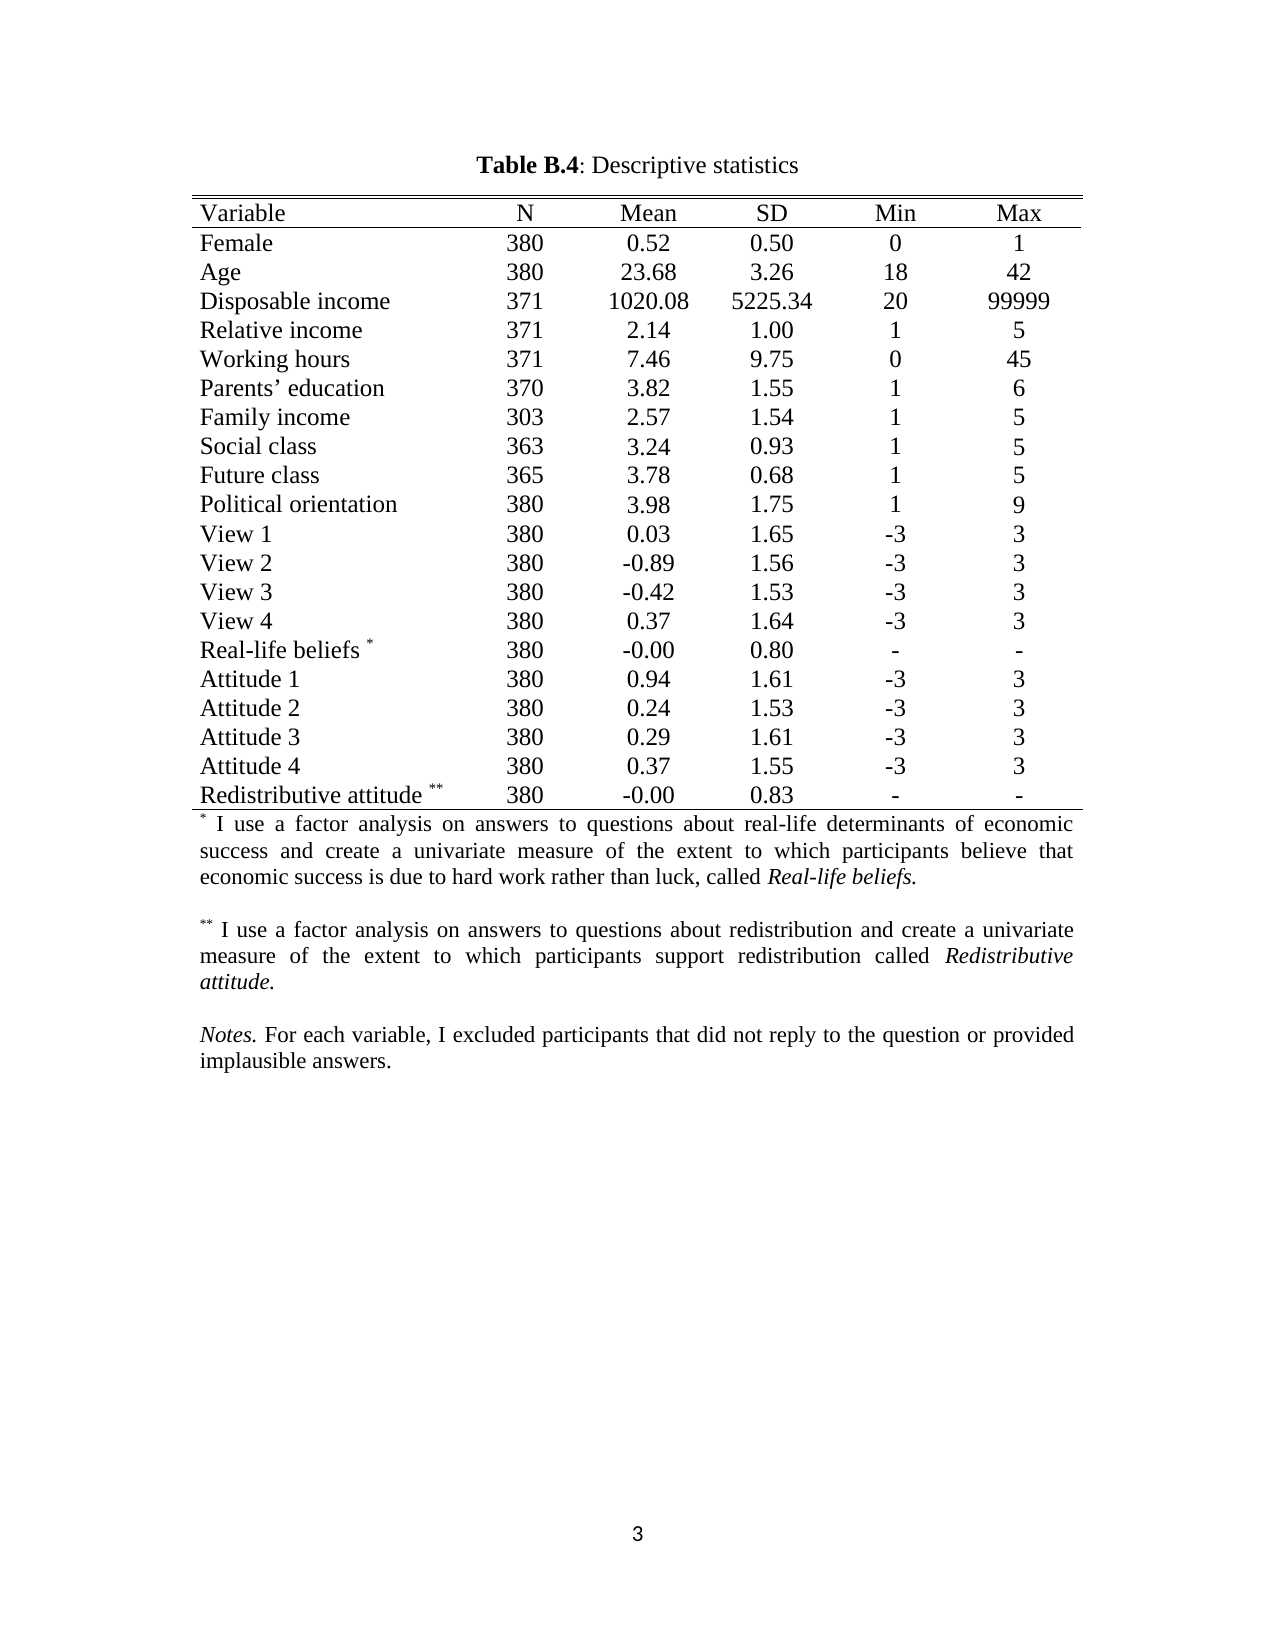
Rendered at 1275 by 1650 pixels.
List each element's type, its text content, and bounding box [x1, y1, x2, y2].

table_cell 1 [834, 315, 957, 344]
table_cell - [834, 780, 957, 809]
table_cell Attitude 1 [192, 664, 463, 693]
table_cell 1 [957, 228, 1081, 257]
table_cell 0.50 [710, 228, 833, 257]
table_cell -0.89 [587, 548, 710, 577]
table_cell 380 [463, 228, 587, 257]
table_cell -3 [834, 693, 957, 722]
table_cell 380 [463, 722, 587, 751]
table_cell 1.75 [710, 490, 833, 519]
table_cell -3 [834, 722, 957, 751]
table_cell 2.14 [587, 315, 710, 344]
table_cell 0 [834, 228, 957, 257]
table_cell 42 [957, 257, 1081, 286]
table_cell 380 [463, 548, 587, 577]
table_cell 45 [957, 344, 1081, 373]
table_cell Max [957, 199, 1081, 227]
table_cell 370 [463, 373, 587, 402]
table_cell 1 [834, 403, 957, 431]
table_cell -3 [834, 606, 957, 635]
table_cell 0.93 [710, 431, 833, 461]
table_cell 1020.08 [587, 286, 710, 315]
table_cell View 3 [192, 577, 463, 606]
table_cell 371 [463, 344, 587, 373]
table_cell 1.55 [710, 751, 833, 780]
table_header Table B.4: Descriptive statistics [192, 150, 1083, 195]
table_cell View 2 [192, 548, 463, 577]
table_cell -0.00 [587, 635, 710, 664]
table_cell 6 [957, 373, 1081, 402]
table_cell 5 [957, 315, 1081, 344]
table_cell 3 [957, 664, 1081, 693]
table_cell 3 [957, 751, 1081, 780]
table_cell -0.42 [587, 577, 710, 606]
table_cell 0.29 [587, 722, 710, 751]
table_cell Real-life beliefs * [192, 635, 463, 664]
table_cell 3 [957, 548, 1081, 577]
table_cell 380 [463, 693, 587, 722]
table_cell 3 [957, 606, 1081, 635]
table_cell 5 [957, 461, 1081, 489]
table_cell - [957, 635, 1081, 664]
table_cell - [957, 780, 1081, 809]
table_cell 9.75 [710, 344, 833, 373]
table_cell 371 [463, 315, 587, 344]
table_cell SD [710, 199, 833, 227]
table_cell 380 [463, 635, 587, 664]
table_cell Min [834, 199, 957, 227]
table_cell -3 [834, 519, 957, 548]
table_cell 1 [834, 373, 957, 402]
table_cell Relative income [192, 315, 463, 344]
table_cell 0.24 [587, 693, 710, 722]
table_cell 0.80 [710, 635, 833, 664]
table_cell Social class [192, 431, 463, 461]
table_cell 2.57 [587, 403, 710, 431]
table_cell 303 [463, 403, 587, 431]
table_cell 0.03 [587, 519, 710, 548]
table_cell 1.56 [710, 548, 833, 577]
table_cell View 4 [192, 606, 463, 635]
table_cell -3 [834, 548, 957, 577]
table_cell 5225.34 [710, 286, 833, 315]
table_cell Mean [587, 199, 710, 227]
table_cell 1 [834, 431, 957, 461]
table_cell 1.65 [710, 519, 833, 548]
table_cell 3 [957, 693, 1081, 722]
table_cell N [463, 199, 587, 227]
table_cell 0.68 [710, 461, 833, 489]
table_cell 1.53 [710, 693, 833, 722]
table_cell -3 [834, 577, 957, 606]
table_cell Variable [192, 199, 463, 227]
table_cell Disposable income [192, 286, 463, 315]
table_cell 380 [463, 751, 587, 780]
table_cell View 1 [192, 519, 463, 548]
table_cell 3 [957, 722, 1081, 751]
table_cell 380 [463, 257, 587, 286]
table_cell 0 [834, 344, 957, 373]
table_cell 0.94 [587, 664, 710, 693]
table_cell Parents’ education [192, 373, 463, 402]
table_cell 3.24 [587, 431, 710, 461]
table_cell 3 [957, 519, 1081, 548]
table_cell 380 [463, 780, 587, 809]
table_cell 1 [834, 461, 957, 489]
table_cell 99999 [957, 286, 1081, 315]
table_cell 1 [834, 490, 957, 519]
table_cell 380 [463, 606, 587, 635]
table_cell 7.46 [587, 344, 710, 373]
table_cell 0.52 [587, 228, 710, 257]
table_cell Working hours [192, 344, 463, 373]
table_cell Age [192, 257, 463, 286]
table_cell 1.00 [710, 315, 833, 344]
table_cell Family income [192, 403, 463, 431]
table_cell 0.83 [710, 780, 833, 809]
table_cell -3 [834, 751, 957, 780]
table_cell 1.54 [710, 403, 833, 431]
table_cell 1.64 [710, 606, 833, 635]
table_cell 3.78 [587, 461, 710, 489]
table_cell 380 [463, 577, 587, 606]
table_cell 3.26 [710, 257, 833, 286]
table_cell 363 [463, 431, 587, 461]
table_cell 1.61 [710, 722, 833, 751]
table_cell 3 [957, 577, 1081, 606]
table_cell 365 [463, 461, 587, 489]
table_cell 371 [463, 286, 587, 315]
table_cell 5 [957, 431, 1081, 461]
table_cell 3.98 [587, 490, 710, 519]
table_cell 0.37 [587, 751, 710, 780]
table_cell * I use a factor analysis on answers to questions about real-life determinants of economic success and create a univariate measure of the extent to which participants believe that economic success is due to hard work rather than luck, called Real-life beliefs. ** I use a factor analysis on answers to questions about redistribution and create a univariate measure of the extent to which participants support redistribution called Redistributive attitude. Notes. For each variable, I excluded participants that did not reply to the question or provided implausible answers. [192, 810, 1083, 1074]
table_cell 1.55 [710, 373, 833, 402]
table_cell 1.61 [710, 664, 833, 693]
table_cell Attitude 3 [192, 722, 463, 751]
table_cell - [834, 635, 957, 664]
table_cell Female [192, 228, 463, 257]
table_cell Attitude 2 [192, 693, 463, 722]
table_cell -0.00 [587, 780, 710, 809]
table_cell 5 [957, 403, 1081, 431]
table_cell 20 [834, 286, 957, 315]
table_cell Redistributive attitude ** [192, 780, 463, 809]
table_cell 18 [834, 257, 957, 286]
table_cell Future class [192, 461, 463, 489]
table_cell 9 [957, 490, 1081, 519]
table_cell Attitude 4 [192, 751, 463, 780]
table_cell Political orientation [192, 490, 463, 519]
table_cell 380 [463, 490, 587, 519]
table_cell 3.82 [587, 373, 710, 402]
table_cell 23.68 [587, 257, 710, 286]
table_cell -3 [834, 664, 957, 693]
table_cell 380 [463, 664, 587, 693]
table_cell 0.37 [587, 606, 710, 635]
table_cell 1.53 [710, 577, 833, 606]
table_cell 380 [463, 519, 587, 548]
